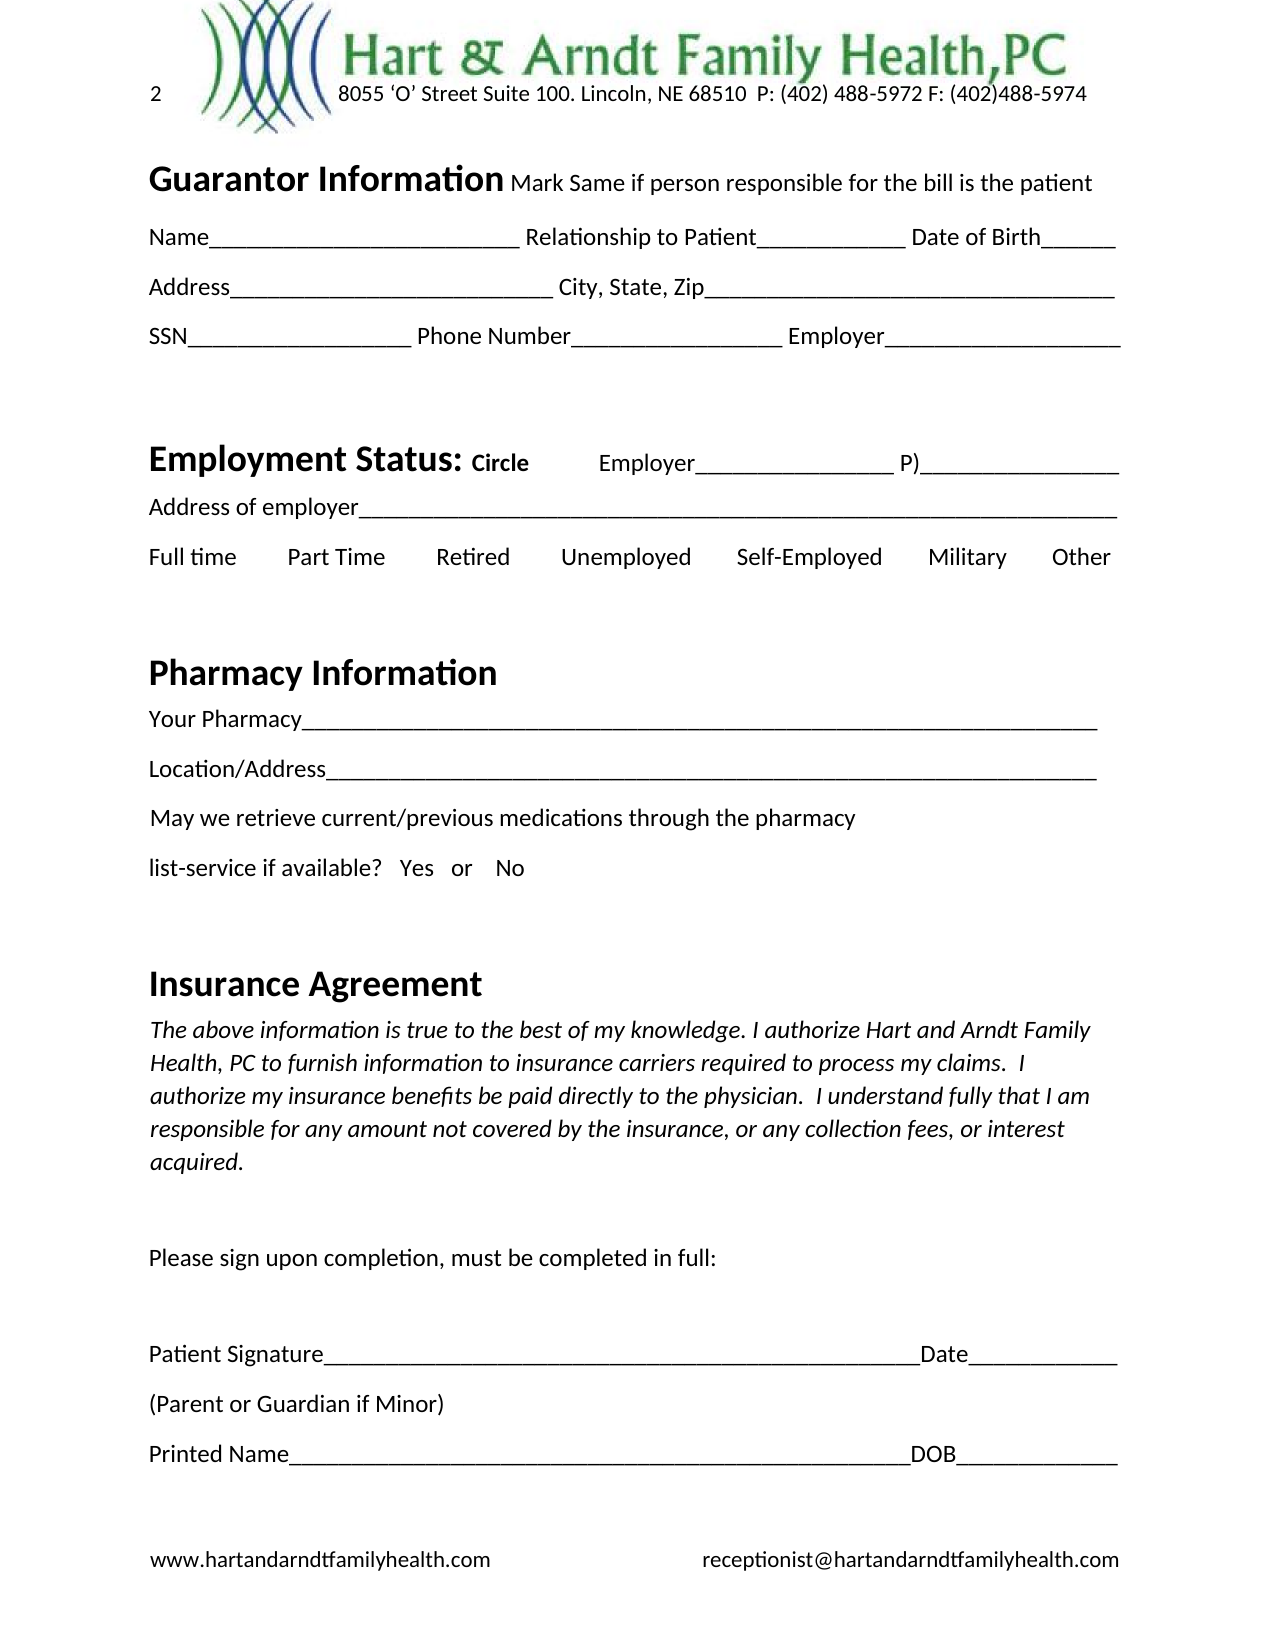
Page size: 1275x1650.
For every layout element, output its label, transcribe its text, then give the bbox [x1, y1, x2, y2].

text Your Pharmacy________________________________________________________________ [148, 703, 1125, 734]
text Please sign upon completion, must be completed in full: [148, 1242, 1125, 1273]
text Name_________________________ Relationship to Patient____________ Date of Birth______ [148, 221, 1125, 252]
subtitle Insurance Agreement [148, 960, 1125, 1006]
text (Parent or Guardian if Minor) [148, 1388, 1125, 1419]
text Printed Name__________________________________________________DOB_____________ [148, 1438, 1125, 1468]
text Guarantor Information Mark Same if person responsible for the bill is the patient [148, 155, 1125, 201]
subtitle Pharmacy Information [148, 649, 1125, 695]
picture [133, 0, 1114, 149]
text list-service if available? Yes or No [148, 852, 1125, 882]
text Patient Signature________________________________________________Date____________ [148, 1338, 1125, 1369]
text Full time Part Time Retired Unemployed Self-Employed Military Other [148, 541, 1125, 571]
text Address__________________________ City, State, Zip_________________________________ [148, 271, 1125, 301]
text Address of employer_____________________________________________________________ [148, 491, 1125, 522]
text Location/Address______________________________________________________________ May we retrieve current/previous medications through the pharmacy [148, 753, 1125, 833]
text Employment Status: Circle Employer________________ P)________________ [148, 435, 1125, 481]
text The above information is true to the best of my knowledge. I authorize Hart and Arndt Family Health, PC to furnish information to insurance carriers required to process my claims. I authorize my insurance benefits be paid directly to the physician. I understand fully that I am responsible for any amount not covered by the insurance, or any collection fees, or interest acquired. [150, 1014, 1125, 1176]
text SSN__________________ Phone Number_________________ Employer___________________ [148, 320, 1125, 351]
